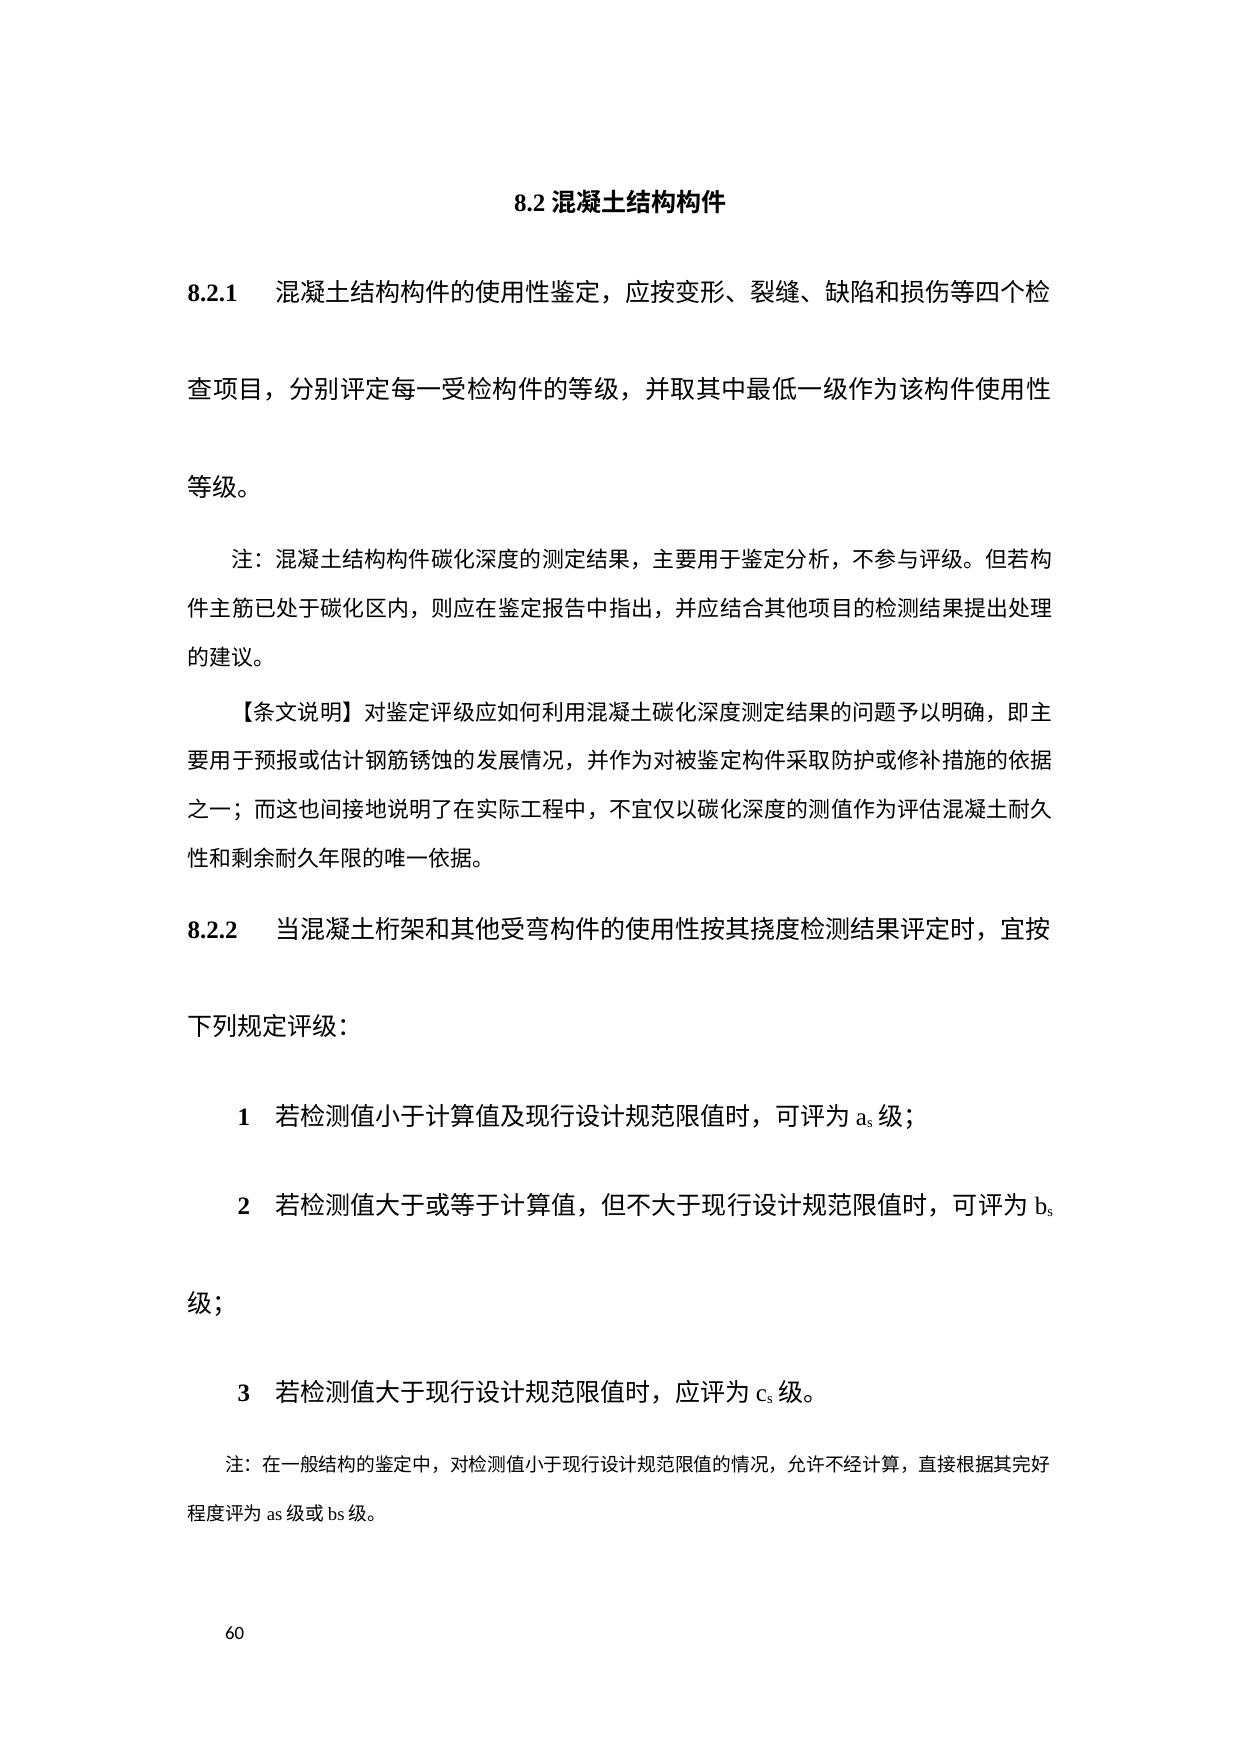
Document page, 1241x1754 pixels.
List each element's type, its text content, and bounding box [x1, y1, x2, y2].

list 当混凝土桁架和其他受弯构件的使用性按其挠度检测结果评定时，宜按下列规定评级： [187, 895, 1053, 1057]
list 若检测值小于计算值及现行设计规范限值时，可评为 as 级； [187, 1082, 1053, 1147]
list 混凝土结构构件 [187, 168, 1053, 233]
list 若检测值大于现行设计规范限值时，应评为 cs 级。 [187, 1358, 1053, 1423]
text 【条文说明】对鉴定评级应如何利用混凝土碳化深度测定结果的问题予以明确，即主要用于预报或估计钢筋锈蚀的发展情况，并作为对被鉴定构件采取防护或修补措施的依据之一；而这也间接地说明了在实际工程中，不宜仅以碳化深度的测值作为评估混凝土耐久性和剩余耐久年限的唯一依据。 [187, 694, 1053, 873]
list 混凝土结构构件的使用性鉴定，应按变形、裂缝、缺陷和损伤等四个检查项目，分别评定每一受检构件的等级，并取其中最低一级作为该构件使用性等级。 [187, 258, 1053, 518]
list 若检测值大于或等于计算值，但不大于现行设计规范限值时，可评为 bs级； [187, 1171, 1053, 1334]
text 注：在一般结构的鉴定中，对检测值小于现行设计规范限值的情况，允许不经计算，直接根据其完好程度评为 as级或 bs级。 [187, 1447, 1053, 1529]
text 注：混凝土结构构件碳化深度的测定结果，主要用于鉴定分析，不参与评级。但若构件主筋已处于碳化区内，则应在鉴定报告中指出，并应结合其他项目的检测结果提出处理的建议。 [187, 542, 1053, 672]
